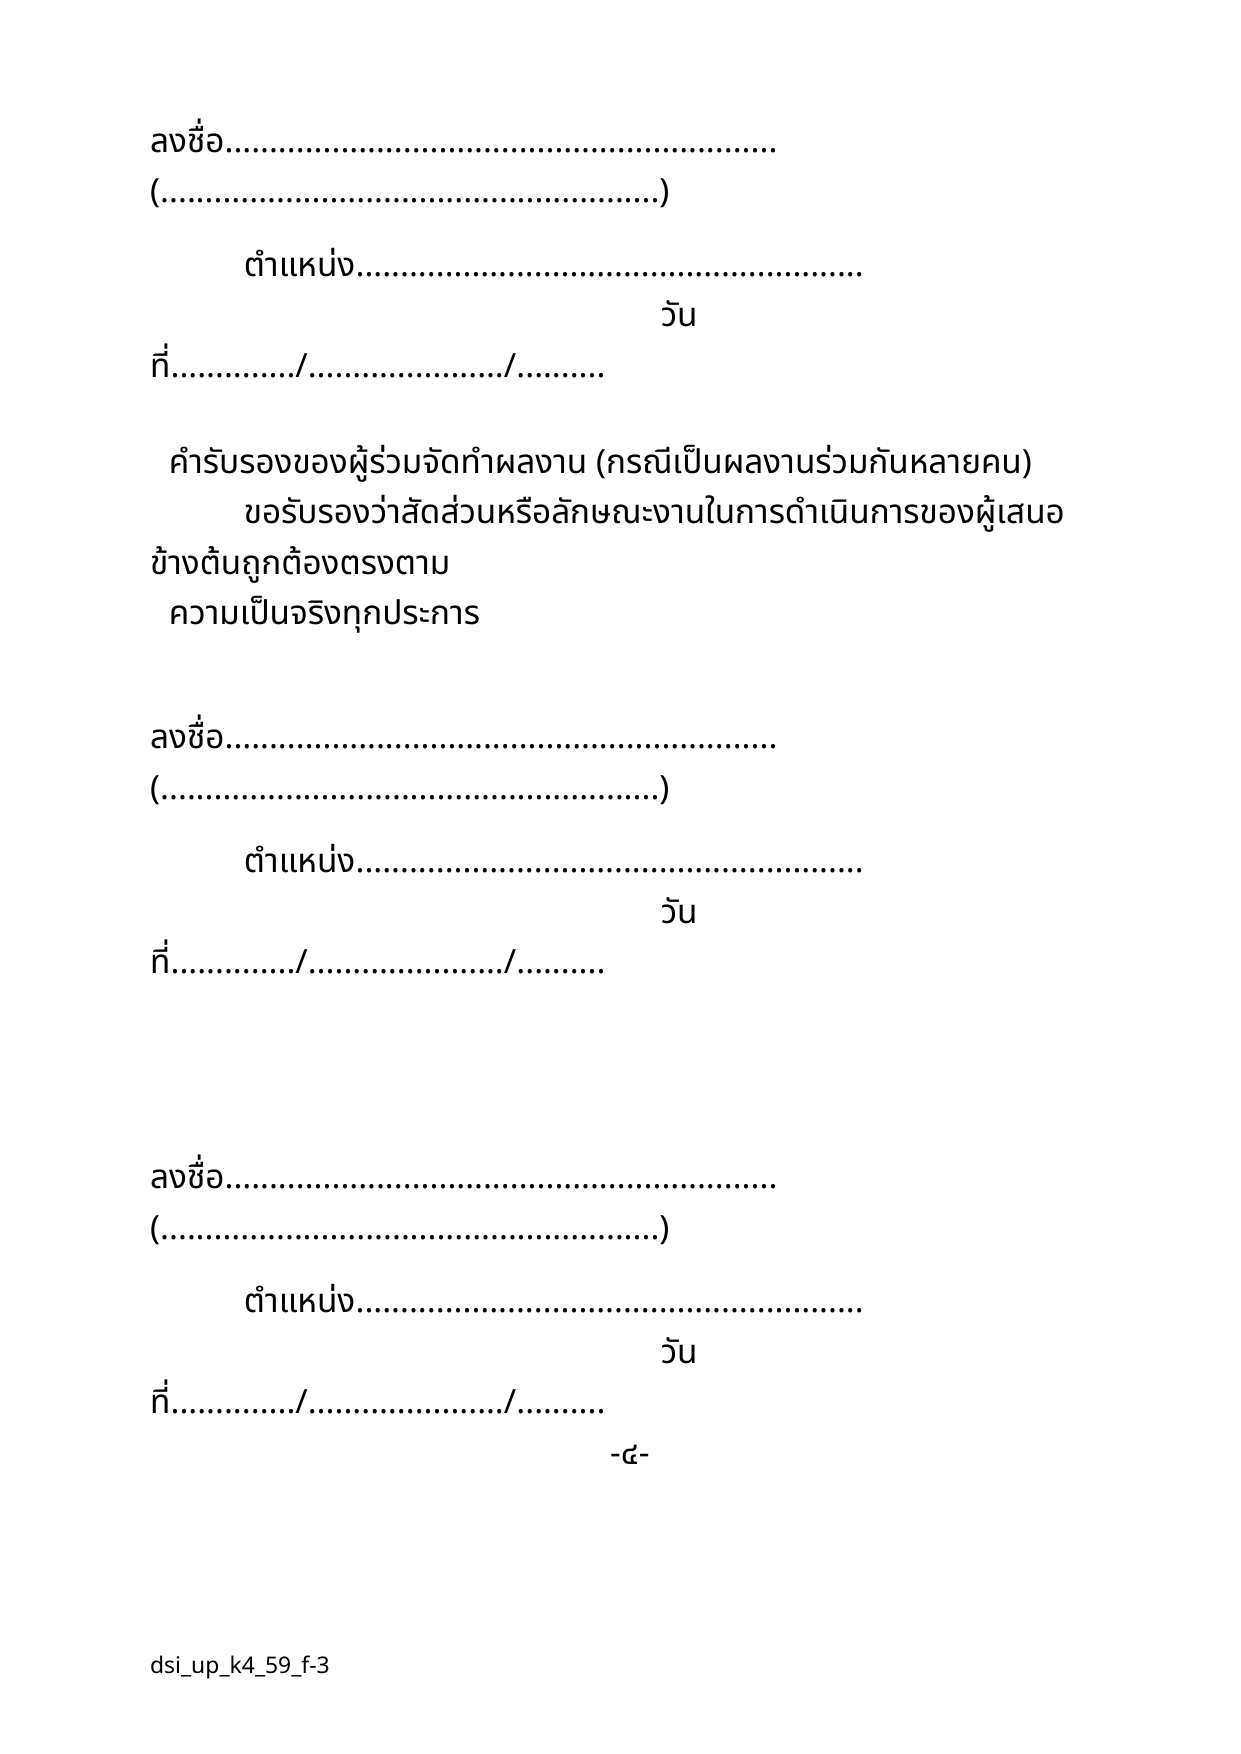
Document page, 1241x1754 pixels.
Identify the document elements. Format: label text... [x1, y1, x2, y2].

text ลงชื่อ.............................................................. (........................................................) [150, 1125, 1090, 1249]
text ลงชื่อ.............................................................. (........................................................) [150, 685, 1090, 809]
text ความเป็นจริงทุกประการ [150, 589, 1090, 640]
text ตำแหน่ง......................................................... [150, 809, 1090, 888]
text วันที่............../....................../.......... [150, 291, 1090, 392]
text ตำแหน่ง......................................................... [150, 1249, 1090, 1328]
text ขอรับรองว่าสัดส่วนหรือลักษณะงานในการดำเนินการของผู้เสนอข้างต้นถูกต้องตรงตาม [150, 488, 1090, 589]
text คำรับรองของผู้ร่วมจัดทำผลงาน (กรณีเป็นผลงานร่วมกันหลายคน) [150, 438, 1090, 488]
text วันที่............../....................../.......... [150, 888, 1090, 989]
text -๔- [150, 1429, 1090, 1479]
text วันที่............../....................../.......... [150, 1328, 1090, 1429]
text ตำแหน่ง......................................................... [150, 213, 1090, 291]
text ลงชื่อ.............................................................. (........................................................) [150, 89, 1090, 213]
